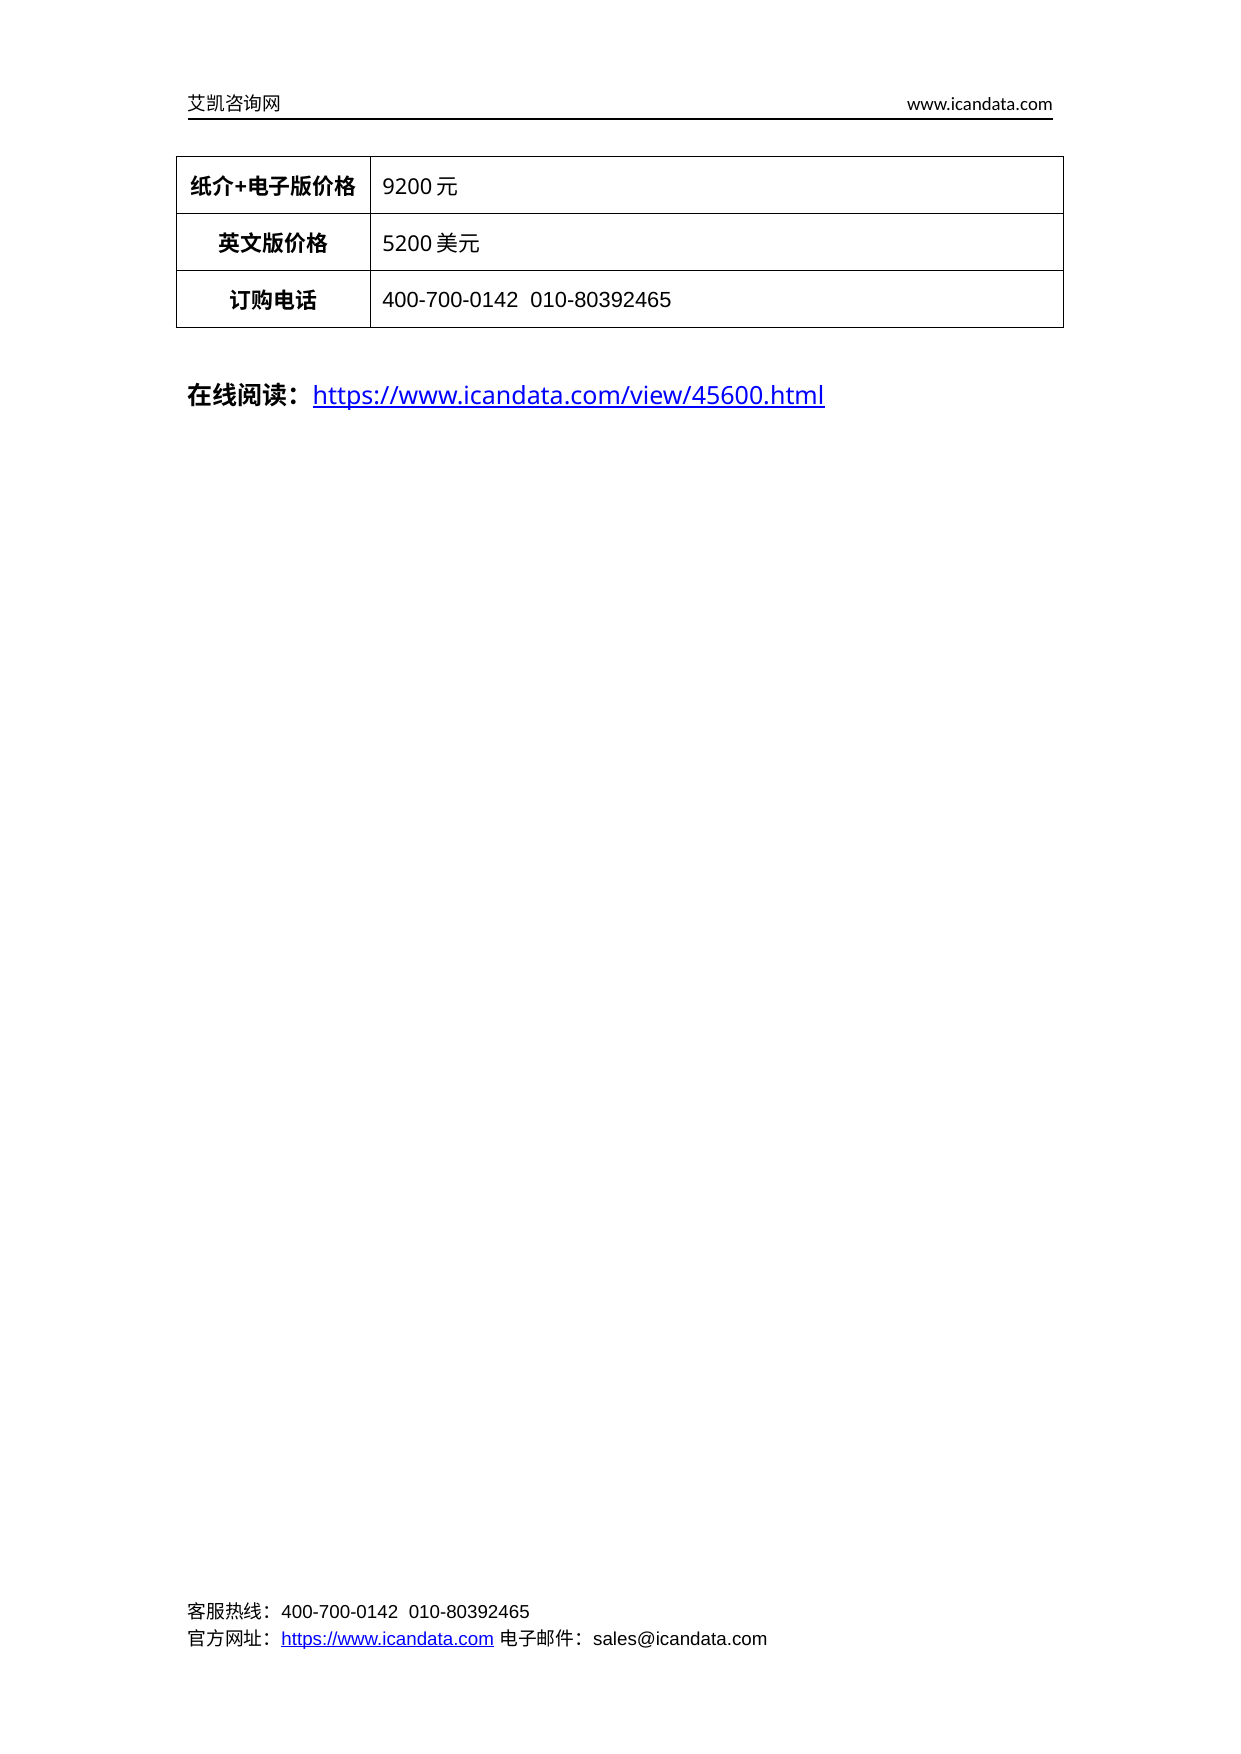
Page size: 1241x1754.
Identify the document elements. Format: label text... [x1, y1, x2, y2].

table_cell 英文版价格 [177, 214, 370, 270]
table_cell 400-700-0142 010-80392465 [371, 271, 1063, 327]
table_cell 9200元 [371, 157, 1063, 213]
table_cell 纸介+电子版价格 [177, 157, 370, 213]
text 在线阅读：https://www.icandata.com/view/45600.html [187, 361, 1053, 426]
table_cell 订购电话 [177, 271, 370, 327]
table_cell 5200美元 [371, 214, 1063, 270]
